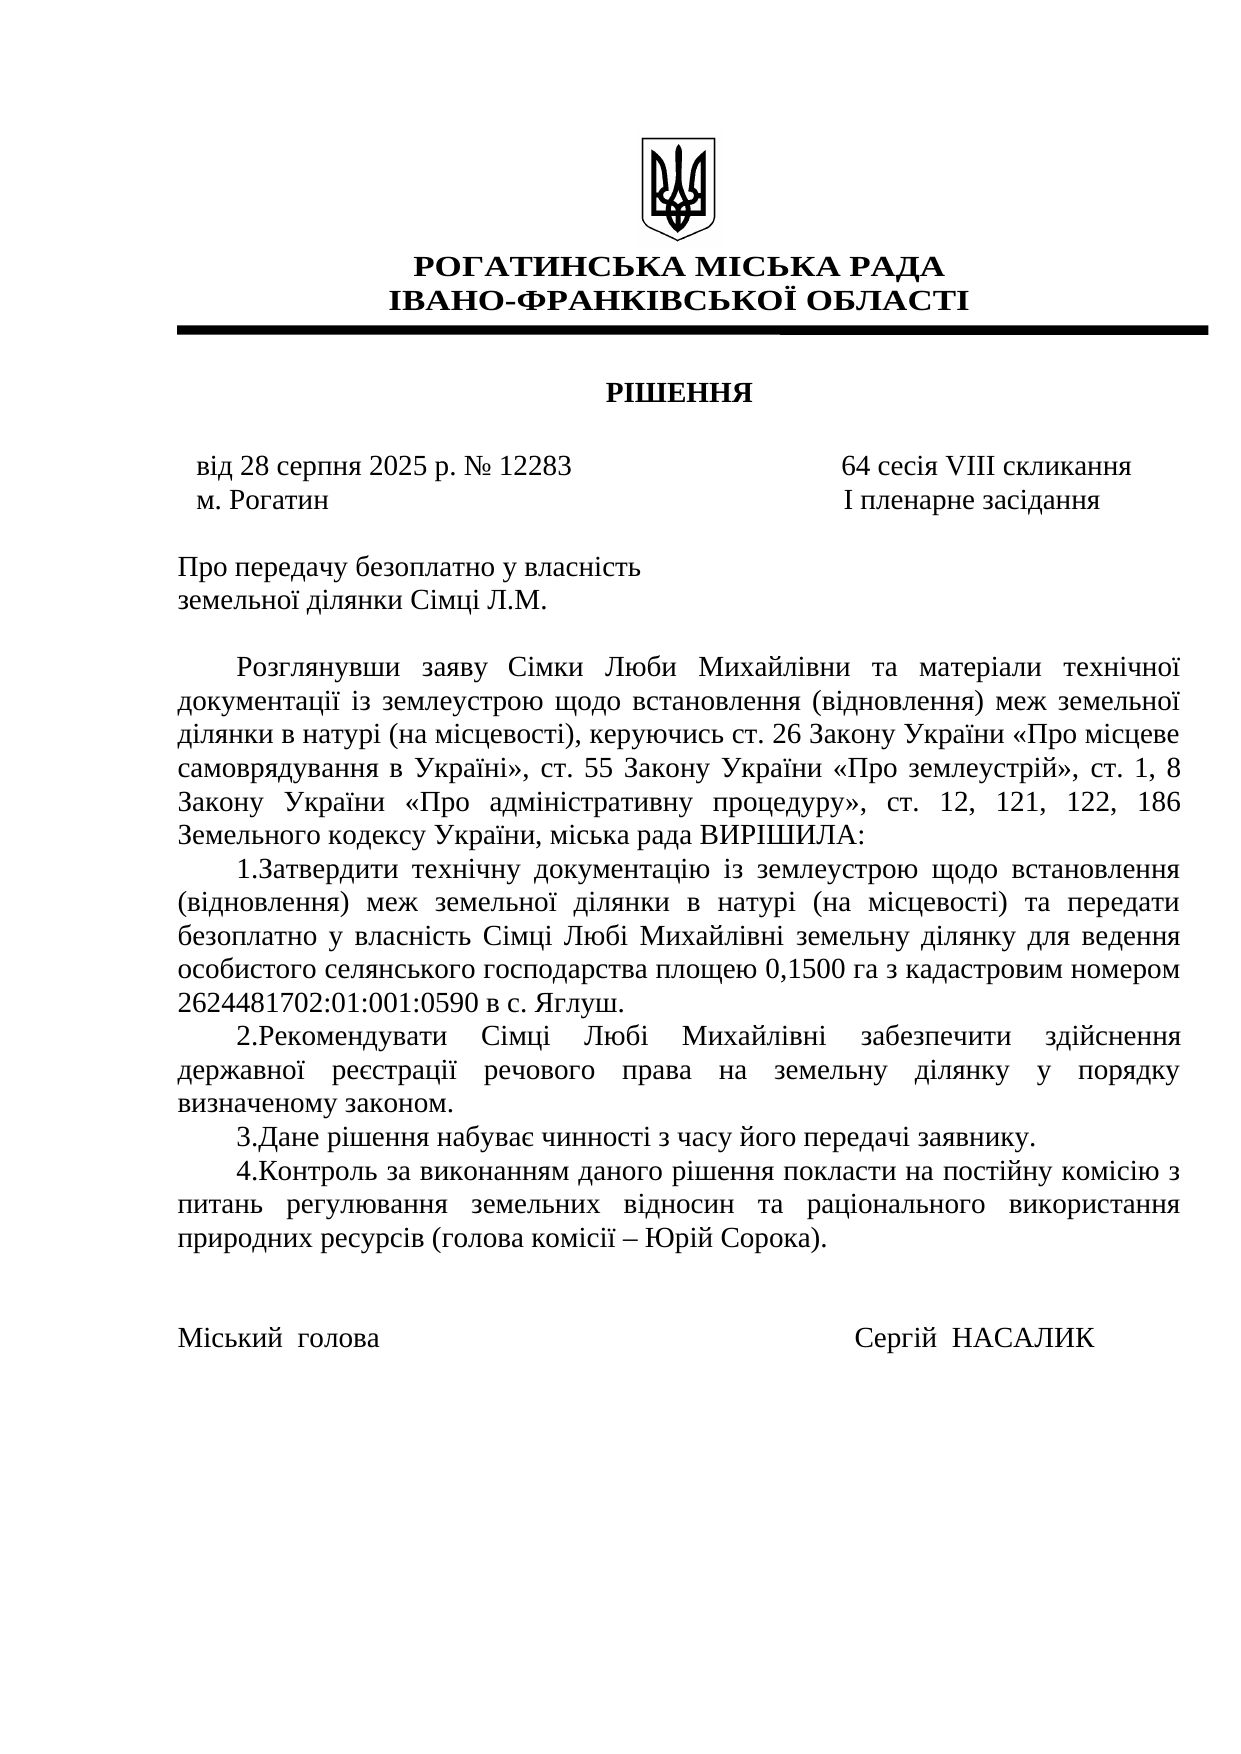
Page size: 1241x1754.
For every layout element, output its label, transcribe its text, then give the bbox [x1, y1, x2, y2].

text 1.Затвердити технічну документацію із землеустрою щодо встановлення (відновлення) меж земельної ділянки в натурі (на місцевості) та передати безоплатно у власність Сімці Любі Михайлівні земельну ділянку для ведення особистого селянського господарства площею 0,1500 га з кадастровим номером 2624481702:01:001:0590 в с. Яглуш. [177, 851, 1181, 1018]
text РОГАТИНСЬКА МІСЬКА РАДА [177, 249, 1181, 283]
text Про передачу безоплатно у власність [177, 549, 1237, 582]
text 4.Контроль за виконанням даного рішення покласти на постійну комісію з питань регулювання земельних відносин та раціонального використання природних ресурсів (голова комісії – Юрій Сорока). [177, 1153, 1181, 1253]
text від 28 серпня 2025 р. № 12283 64 сесія VIII скликання [196, 448, 1237, 482]
text 3.Дане рішення набуває чинності з часу його передачі заявнику. [177, 1119, 1181, 1153]
text Міський голова Сергій НАСАЛИК [177, 1320, 1181, 1354]
text Розглянувши заяву Сімки Люби Михайлівни та матеріали технічної документації із землеустрою щодо встановлення (відновлення) меж земельної ділянки в натурі (на місцевості), керуючись ст. 26 Закону України «Про місцеве самоврядування в Україні», ст. 55 Закону України «Про землеустрій», ст. 1, 8 Закону України «Про адміністративну процедуру», ст. 12, 121, 122, 186 Земельного кодексу України, міська рада ВИРІШИЛА: [177, 649, 1181, 851]
text РІШЕННЯ [177, 375, 1181, 408]
text м. Рогатин І пленарне засідання [196, 482, 1237, 515]
text земельної ділянки Сімці Л.М. [177, 582, 1181, 616]
text ІВАНО-ФРАНКІВСЬКОЇ ОБЛАСТІ [177, 283, 1181, 316]
text 2.Рекомендувати Сімці Любі Михайлівні забезпечити здійснення державної реєстрації речового права на земельну ділянку у порядку визначеному законом. [177, 1018, 1181, 1119]
